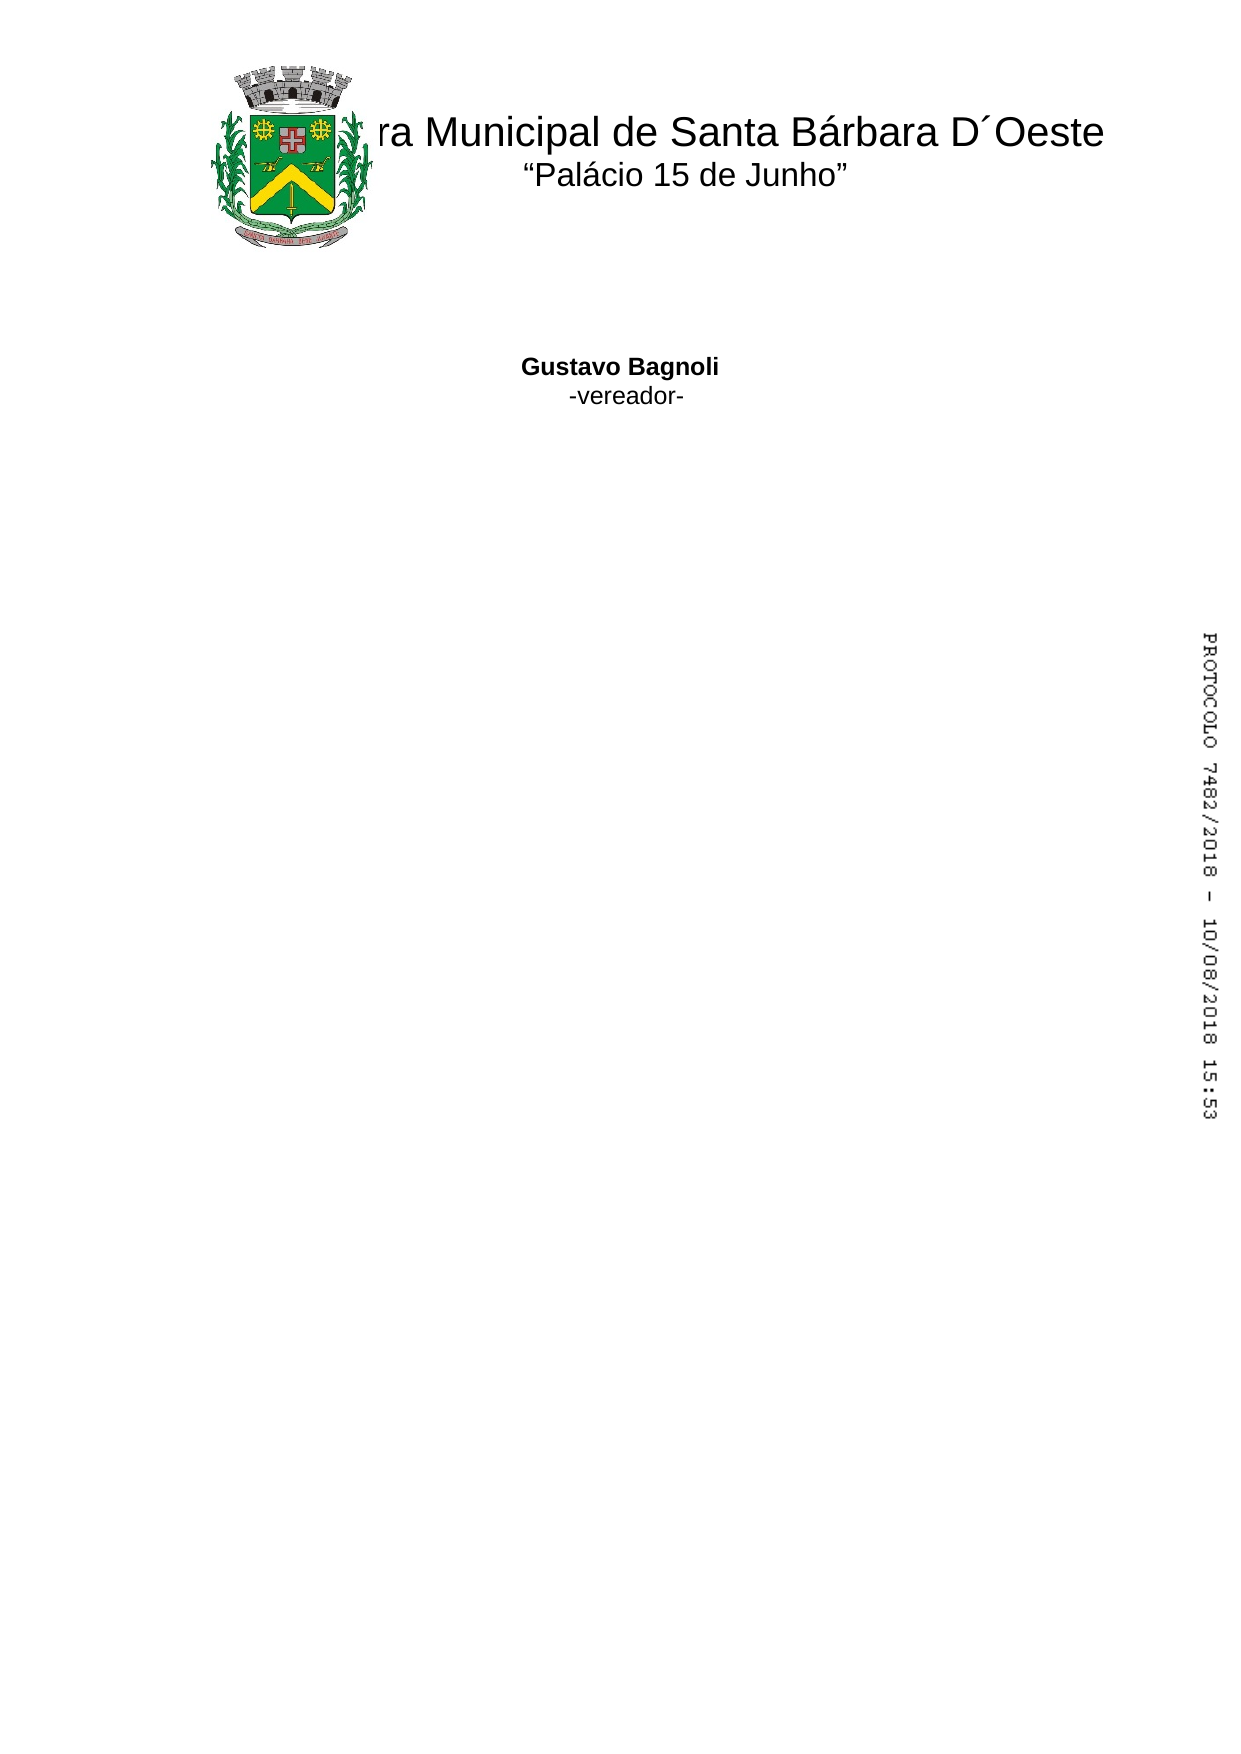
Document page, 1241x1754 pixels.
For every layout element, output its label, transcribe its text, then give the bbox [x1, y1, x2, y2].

picture [1177, 629, 1241, 1125]
text Gustavo Bagnoli [177, 352, 1063, 381]
picture [210, 66, 380, 255]
text -vereador- [177, 381, 1063, 409]
